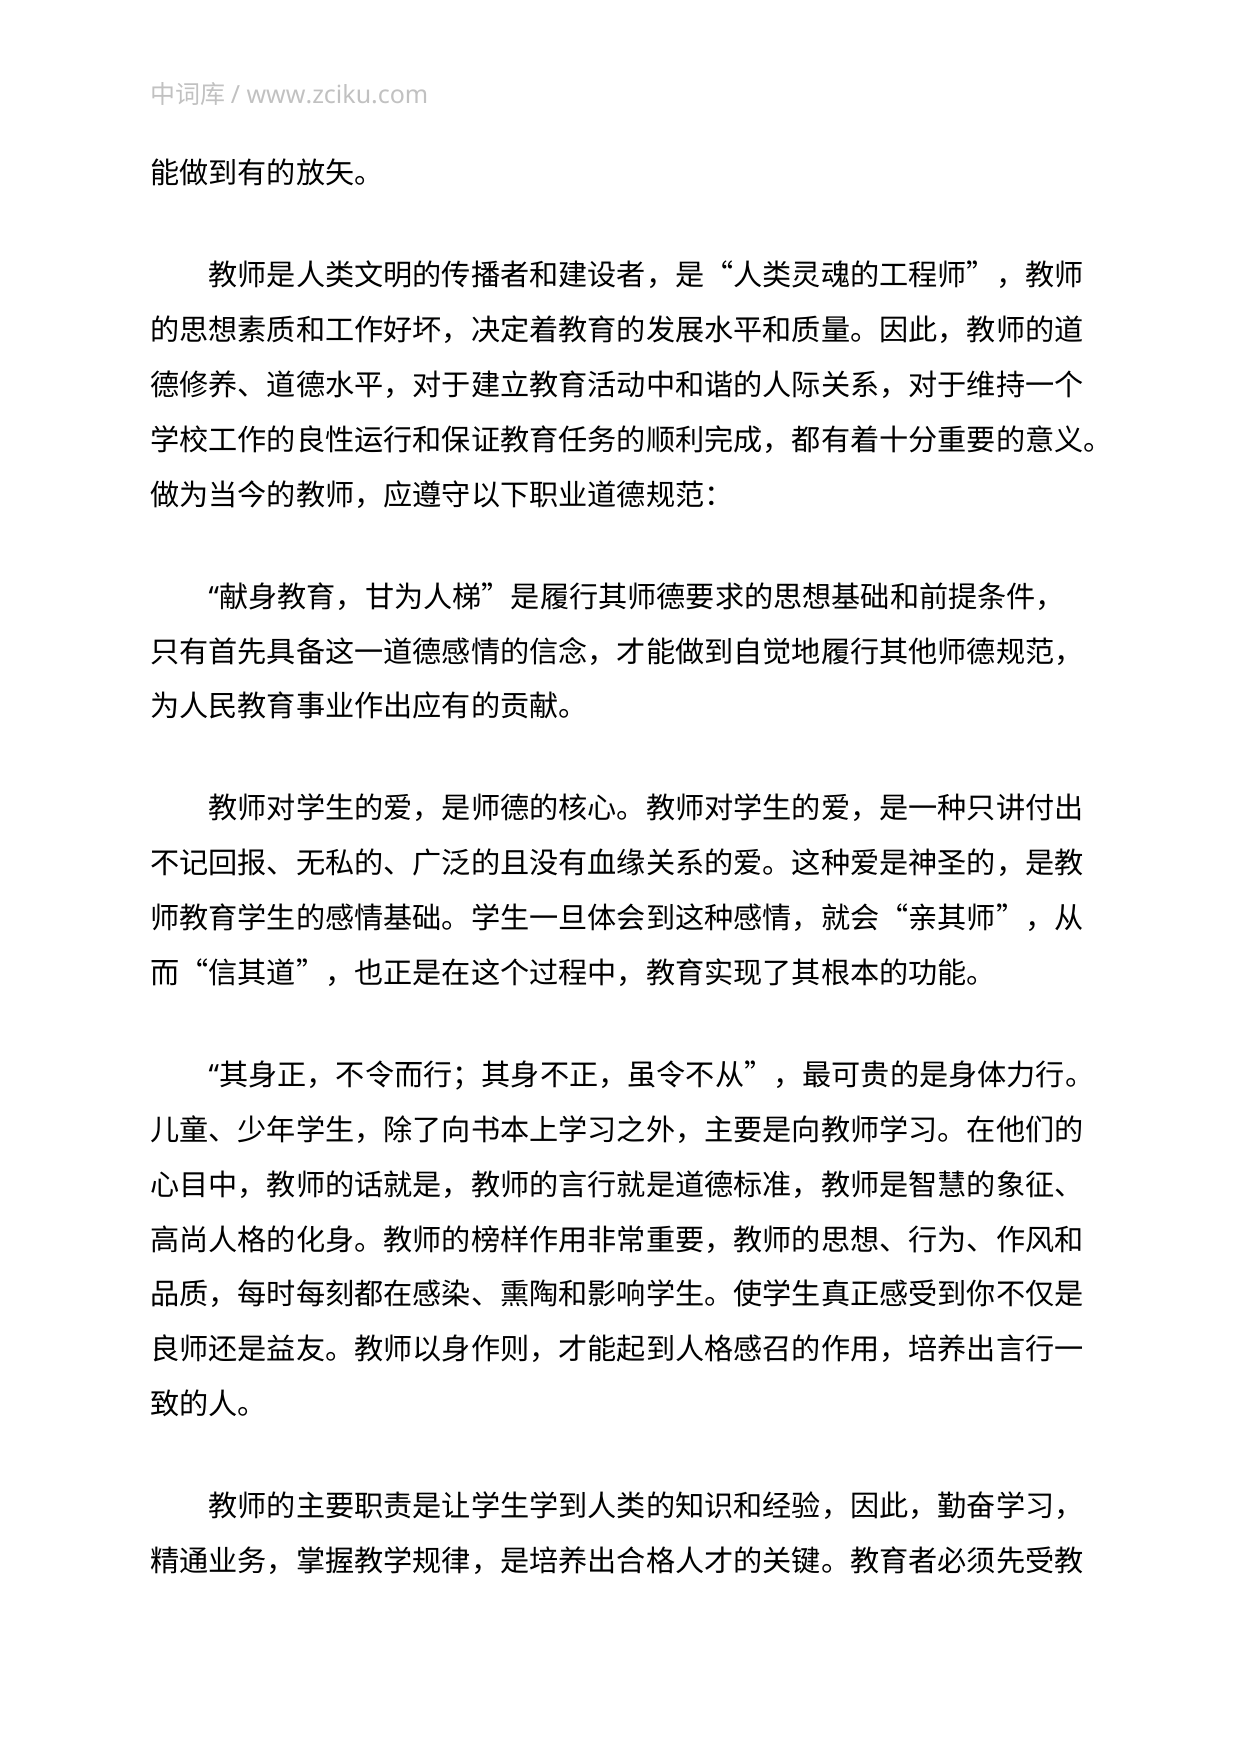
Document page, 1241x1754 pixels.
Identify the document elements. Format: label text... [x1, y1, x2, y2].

text 教师是人类文明的传播者和建设者，是“人类灵魂的工程师”，教师的思想素质和工作好坏，决定着教育的发展水平和质量。因此，教师的道德修养、道德水平，对于建立教育活动中和谐的人际关系，对于维持一个学校工作的良性运行和保证教育任务的顺利完成，都有着十分重要的意义。做为当今的教师，应遵守以下职业道德规范： [150, 252, 1090, 514]
text “其身正，不令而行；其身不正，虽令不从”，最可贵的是身体力行。儿童、少年学生，除了向书本上学习之外，主要是向教师学习。在他们的心目中，教师的话就是，教师的言行就是道德标准，教师是智慧的象征、高尚人格的化身。教师的榜样作用非常重要，教师的思想、行为、作风和品质，每时每刻都在感染、熏陶和影响学生。使学生真正感受到你不仅是良师还是益友。教师以身作则，才能起到人格感召的作用，培养出言行一致的人。 [150, 1051, 1090, 1423]
text “献身教育，甘为人梯”是履行其师德要求的思想基础和前提条件，只有首先具备这一道德感情的信念，才能做到自觉地履行其他师德规范，为人民教育事业作出应有的贡献。 [150, 573, 1090, 725]
text 教师对学生的爱，是师德的核心。教师对学生的爱，是一种只讲付出不记回报、无私的、广泛的且没有血缘关系的爱。这种爱是神圣的，是教师教育学生的感情基础。学生一旦体会到这种感情，就会“亲其师”，从而“信其道”，也正是在这个过程中，教育实现了其根本的功能。 [150, 785, 1090, 992]
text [150, 1482, 1090, 1580]
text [150, 150, 1090, 192]
